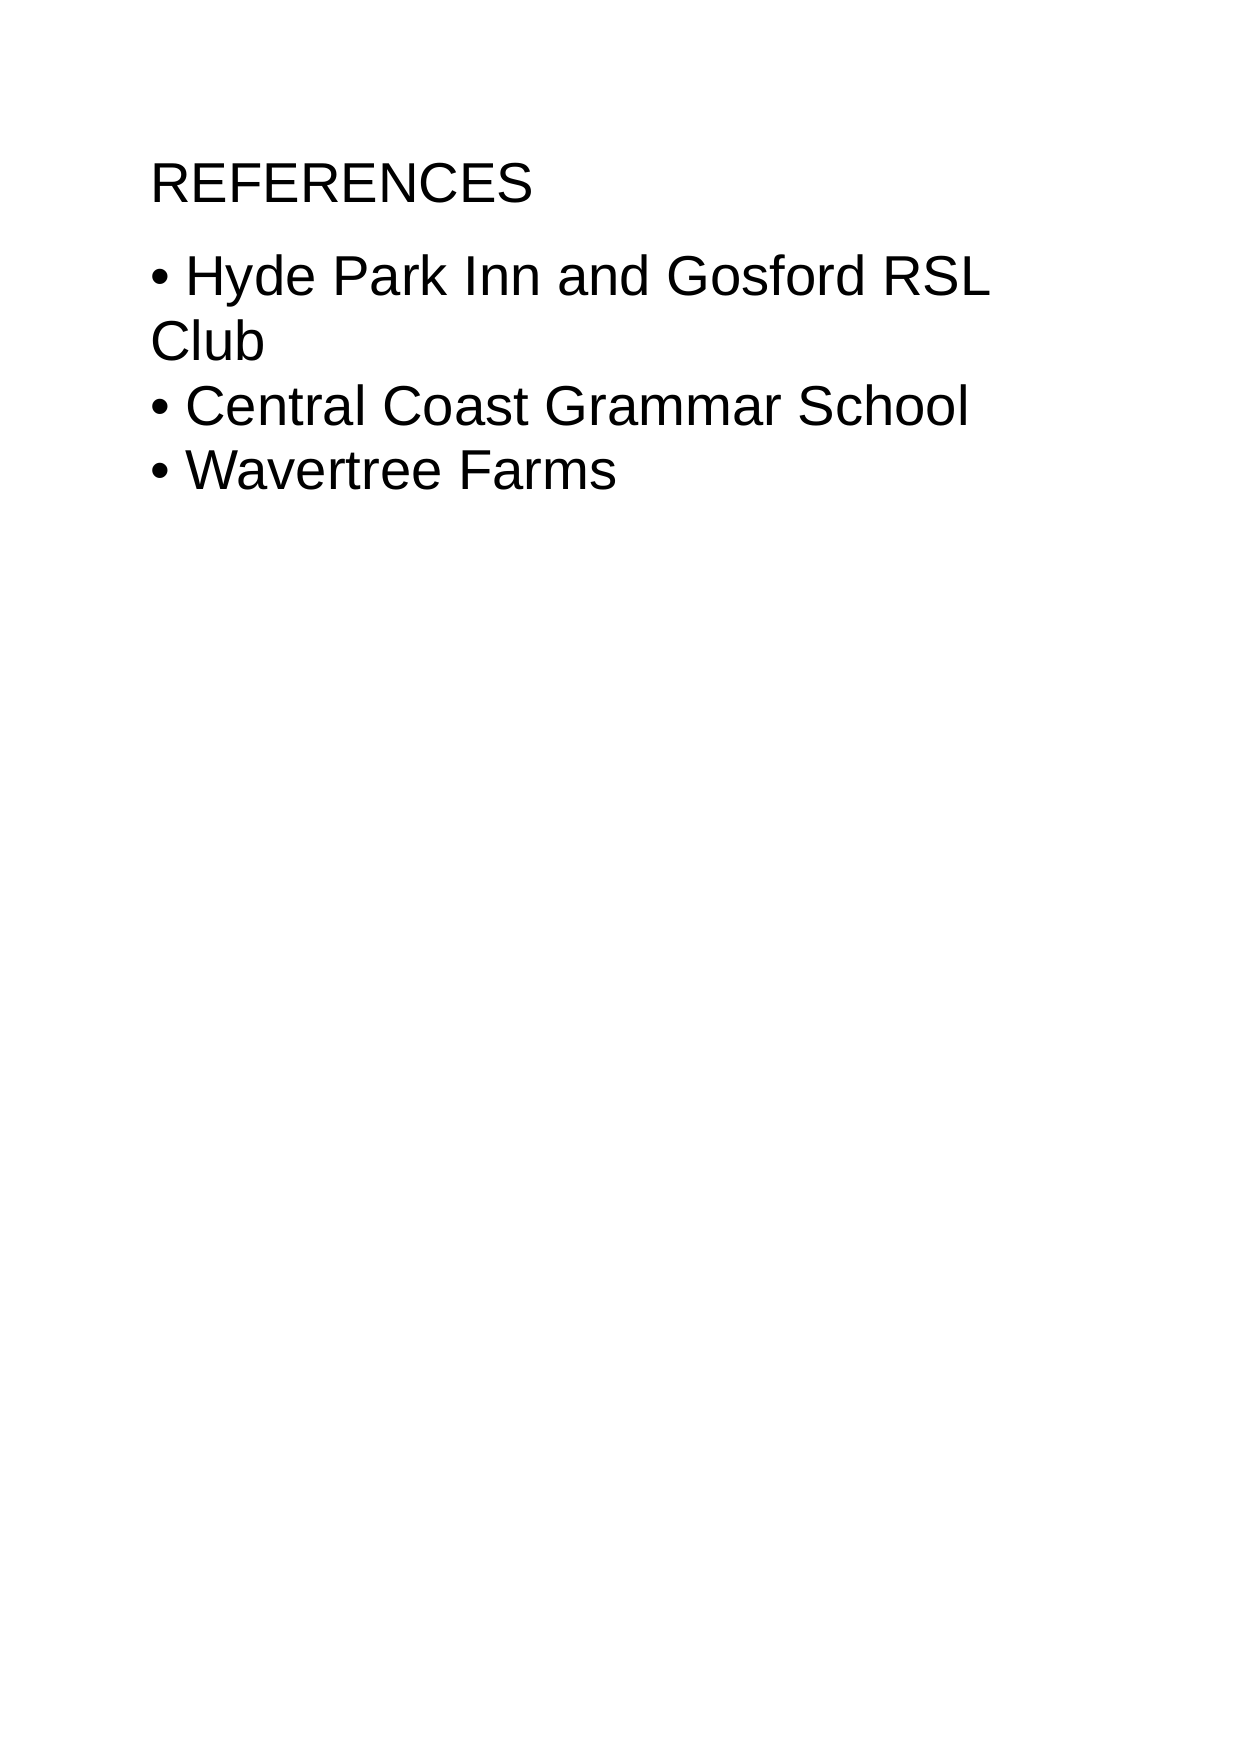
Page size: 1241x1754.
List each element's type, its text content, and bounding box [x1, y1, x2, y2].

text • Hyde Park Inn and Gosford RSL Club [150, 249, 1090, 378]
text • Central Coast Grammar School [150, 378, 1090, 443]
text • Wavertree Farms [150, 443, 1090, 507]
text REFERENCES [150, 150, 1090, 215]
